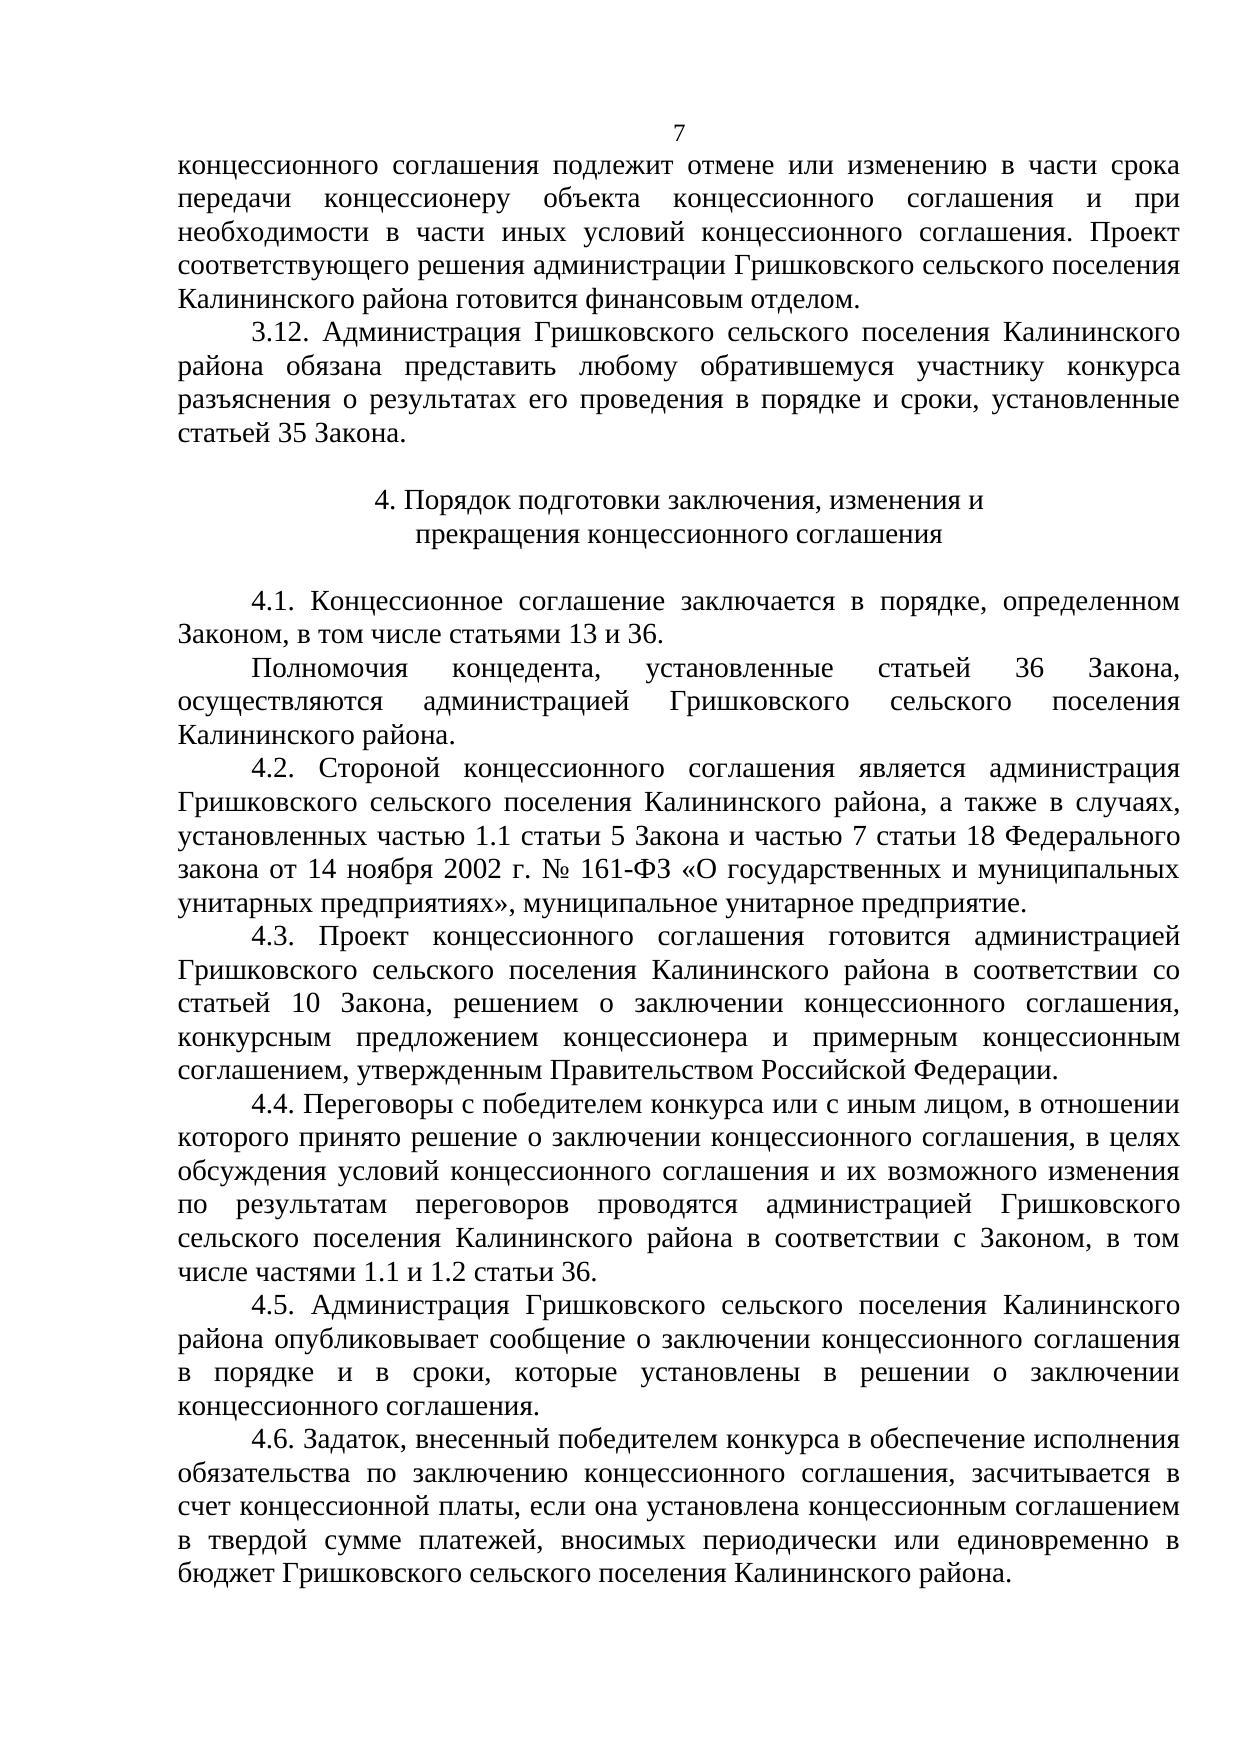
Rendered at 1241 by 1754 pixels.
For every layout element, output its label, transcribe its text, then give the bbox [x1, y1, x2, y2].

text прекращения концессионного соглашения [177, 516, 1181, 549]
text 4. Порядок подготовки заключения, изменения и [177, 482, 1181, 516]
text Полномочия концедента, установленные статьей 36 Закона, осуществляются администрацией Гришковского сельского поселения Калининского района. [177, 650, 1181, 751]
text 4.6. Задаток, внесенный победителем конкурса в обеспечение исполнения обязательства по заключению концессионного соглашения, засчитывается в счет концессионной платы, если она установлена концессионным соглашением в твердой сумме платежей, вносимых периодически или единовременно в бюджет Гришковского сельского поселения Калининского района. [177, 1421, 1181, 1589]
text концессионного соглашения подлежит отмене или изменению в части срока передачи концессионеру объекта концессионного соглашения и при необходимости в части иных условий концессионного соглашения. Проект соответствующего решения администрации Гришковского сельского поселения Калининского района готовится финансовым отделом. [177, 147, 1181, 314]
text 4.3. Проект концессионного соглашения готовится администрацией Гришковского сельского поселения Калининского района в соответствии со статьей 10 Закона, решением о заключении концессионного соглашения, конкурсным предложением концессионера и примерным концессионным соглашением, утвержденным Правительством Российской Федерации. [177, 918, 1181, 1086]
text 4.5. Администрация Гришковского сельского поселения Калининского района опубликовывает сообщение о заключении концессионного соглашения в порядке и в сроки, которые установлены в решении о заключении концессионного соглашения. [177, 1287, 1181, 1421]
text 4.2. Стороной концессионного соглашения является администрация Гришковского сельского поселения Калининского района, а также в случаях, установленных частью 1.1 статьи 5 Закона и частью 7 статьи 18 Федерального закона от 14 ноября 2002 г. № 161-ФЗ «О государственных и муниципальных унитарных предприятиях», муниципальное унитарное предприятие. [177, 751, 1181, 918]
text 4.1. Концессионное соглашение заключается в порядке, определенном Законом, в том числе статьями 13 и 36. [177, 583, 1181, 650]
text 3.12. Администрация Гришковского сельского поселения Калининского района обязана представить любому обратившемуся участнику конкурса разъяснения о результатах его проведения в порядке и сроки, установленные статьей 35 Закона. [177, 314, 1181, 449]
text 4.4. Переговоры с победителем конкурса или с иным лицом, в отношении которого принято решение о заключении концессионного соглашения, в целях обсуждения условий концессионного соглашения и их возможного изменения по результатам переговоров проводятся администрацией Гришковского сельского поселения Калининского района в соответствии с Законом, в том числе частями 1.1 и 1.2 статьи 36. [177, 1086, 1181, 1287]
text 7 [177, 118, 1181, 147]
